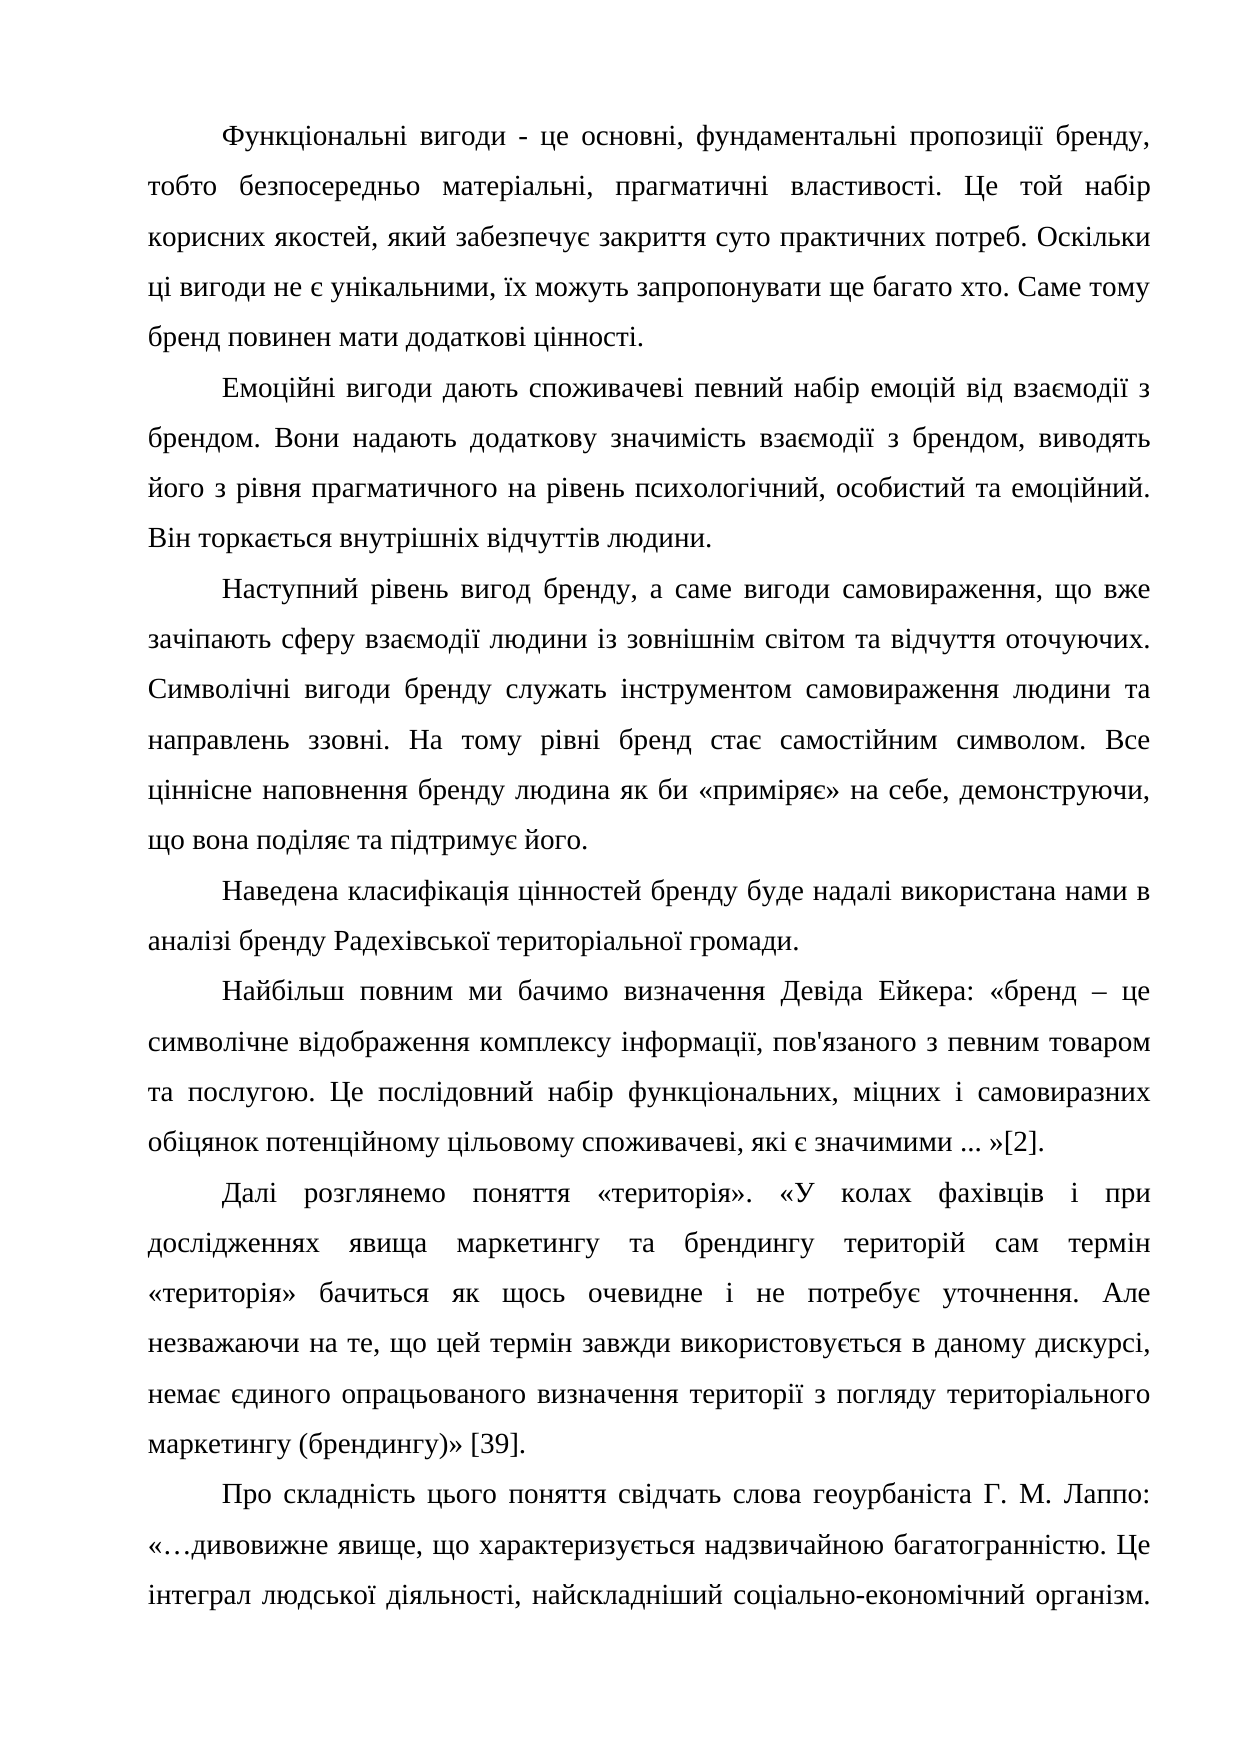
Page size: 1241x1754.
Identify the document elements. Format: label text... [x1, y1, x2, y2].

text Наведена класифікація цінностей бренду буде надалі використана нами в аналізі бренду Радехівської територіальної громади. [148, 873, 1152, 957]
text Емоційні вигоди дають споживачеві певний набір емоцій від взаємодії з брендом. Вони надають додаткову значимість взаємодії з брендом, виводять його з рівня прагматичного на рівень психологічний, особистий та емоційний. Він торкається внутрішніх відчуттів людини. [148, 370, 1152, 554]
text Далі розглянемо поняття «територія». «У колах фахівців і при дослідженнях явища маркетингу та брендингу територій сам термін «територія» бачиться як щось очевидне і не потребує уточнення. Але незважаючи на те, що цей термін завжди використовується в даному дискурсі, немає єдиного опрацьованого визначення території з погляду територіального маркетингу (брендингу)» [39]. [148, 1175, 1152, 1460]
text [148, 1477, 1152, 1611]
text Наступний рівень вигод бренду, а саме вигоди самовираження, що вже зачіпають сферу взаємодії людини із зовнішнім світом та відчуття оточуючих. Символічні вигоди бренду служать інструментом самовираження людини та направлень ззовні. На тому рівні бренд стає самостійним символом. Все ціннісне наповнення бренду людина як би «приміряє» на себе, демонструючи, що вона поділяє та підтримує його. [148, 571, 1152, 856]
text Найбільш повним ми бачимо визначення Девіда Ейкера: «бренд – це символічне відображення комплексу інформації, пов'язаного з певним товаром та послугою. Це послідовний набір функціональних, міцних і самовиразних обіцянок потенційному цільовому споживачеві, які є значимими ... »[2]. [148, 973, 1152, 1158]
text Функціональні вигоди - це основні, фундаментальні пропозиції бренду, тобто безпосередньо матеріальні, прагматичні властивості. Це той набір корисних якостей, який забезпечує закриття суто практичних потреб. Оскільки ці вигоди не є унікальними, їх можуть запропонувати ще багато хто. Саме тому бренд повинен мати додаткові цінності. [148, 118, 1152, 353]
